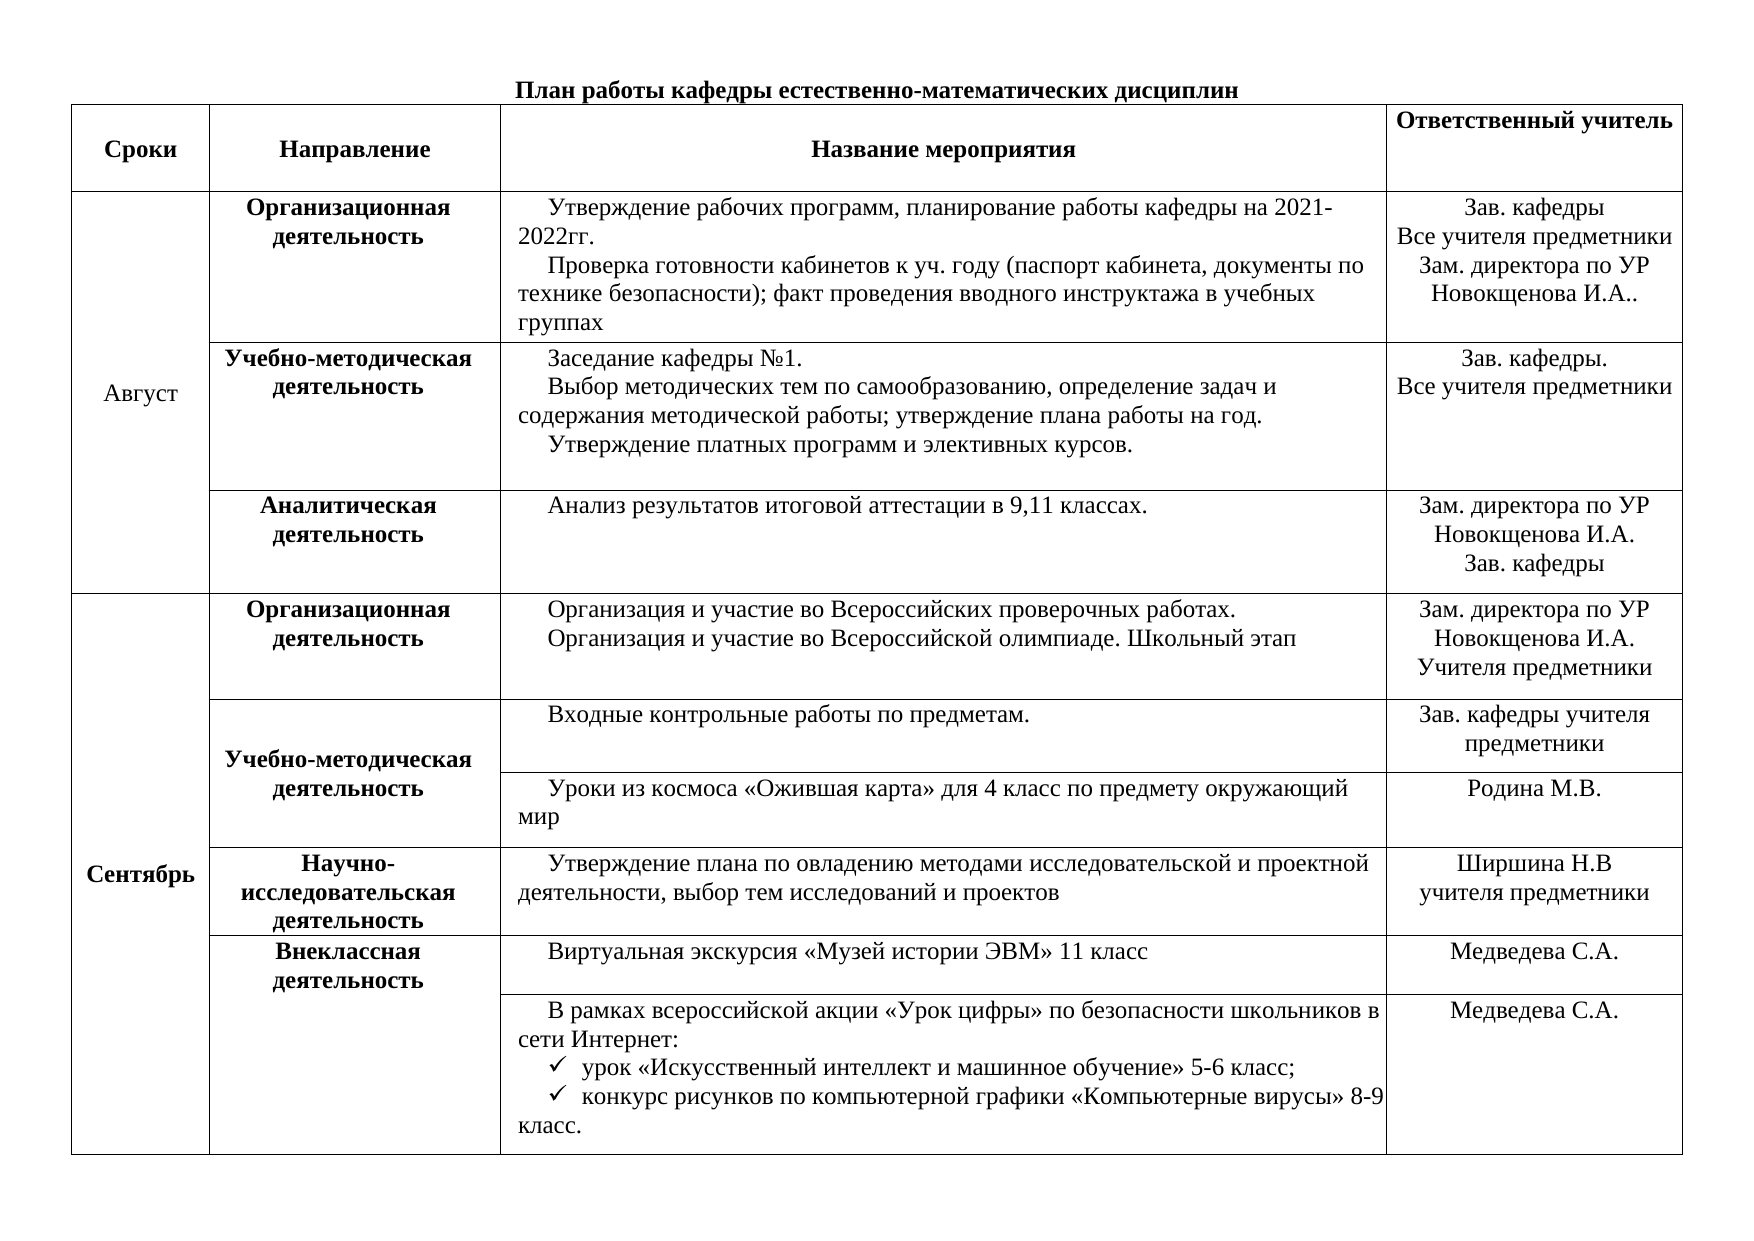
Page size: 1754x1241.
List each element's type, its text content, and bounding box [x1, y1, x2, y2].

table_cell Входные контрольные работы по предметам. [501, 700, 1386, 772]
table_cell Утверждение рабочих программ, планирование работы кафедры на 2021-2022гг. Проверка готовности кабинетов к уч. году (паспорт кабинета, документы по технике безопасности); факт проведения вводного инструктажа в учебных группах [501, 192, 1386, 342]
table_cell Виртуальная экскурсия «Музей истории ЭВМ» 11 класс [501, 936, 1386, 994]
table_header Название мероприятия [501, 105, 1386, 191]
table_cell Зав. кафедры Все учителя предметники Зам. директора по УР Новокщенова И.А.. [1387, 192, 1682, 342]
table_cell Уроки из космоса «Ожившая карта» для 4 класс по предмету окружающий мир [501, 773, 1386, 847]
table_cell Зав. кафедры. Все учителя предметники [1387, 343, 1682, 489]
table_cell Зам. директора по УР Новокщенова И.А. Учителя предметники [1387, 594, 1682, 698]
table_header Направление [210, 105, 500, 191]
text План работы кафедры естественно-математических дисциплин [75, 75, 1679, 104]
table_cell Зав. кафедры учителя предметники [1387, 700, 1682, 772]
table_cell Аналитическая деятельность [210, 491, 500, 593]
table_cell Август [72, 192, 209, 593]
table_cell Анализ результатов итоговой аттестации в 9,11 классах. [501, 491, 1386, 593]
table_cell Сентябрь [72, 594, 209, 1153]
table_cell Организационная деятельность [210, 594, 500, 698]
table_cell Медведева С.А. [1387, 995, 1682, 1153]
table_cell Ширшина Н.В учителя предметники [1387, 848, 1682, 935]
table_cell Заседание кафедры №1. Выбор методических тем по самообразованию, определение задач и содержания методической работы; утверждение плана работы на год. Утверждение платных программ и элективных курсов. [501, 343, 1386, 489]
table_header Сроки [72, 105, 209, 191]
table_cell Внеклассная деятельность [210, 936, 500, 1153]
table_cell Учебно-методическая деятельность [210, 343, 500, 489]
table_header Ответственный учитель [1387, 105, 1682, 191]
table_cell Зам. директора по УР Новокщенова И.А. Зав. кафедры [1387, 491, 1682, 593]
table_cell Организационная деятельность [210, 192, 500, 342]
table_cell Утверждение плана по овладению методами исследовательской и проектной деятельности, выбор тем исследований и проектов [501, 848, 1386, 935]
table_cell Родина М.В. [1387, 773, 1682, 847]
table_cell В рамках всероссийской акции «Урок цифры» по безопасности школьников в сети Интернет: урок «Искусственный интеллект и машинное обучение» 5-6 класс; конкурс рисунков по компьютерной графики «Компьютерные вирусы» 8-9 класс. [501, 995, 1386, 1153]
table_cell Учебно-методическая деятельность [210, 700, 500, 847]
table_cell Организация и участие во Всероссийских проверочных работах. Организация и участие во Всероссийской олимпиаде. Школьный этап [501, 594, 1386, 698]
table_cell Научно-исследовательская деятельность [210, 848, 500, 935]
table_cell Медведева С.А. [1387, 936, 1682, 994]
